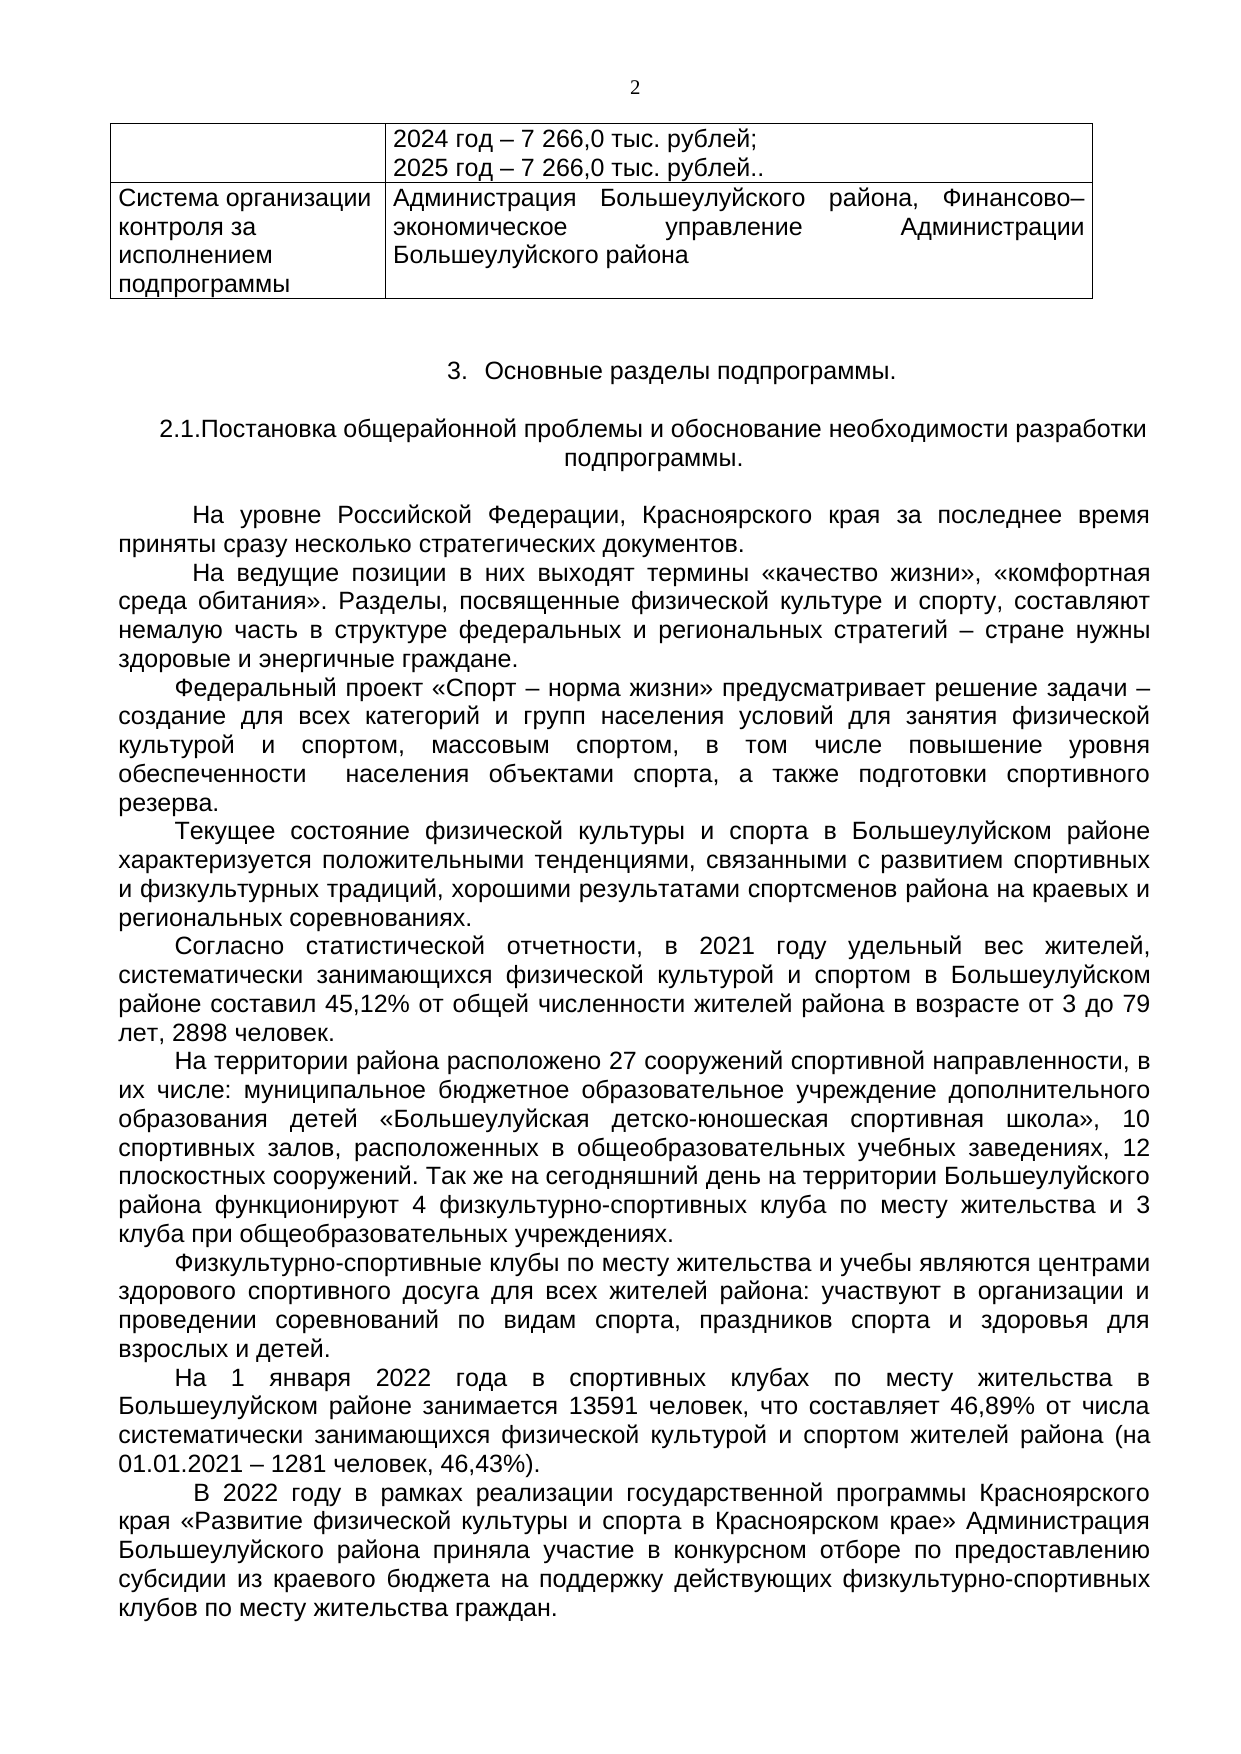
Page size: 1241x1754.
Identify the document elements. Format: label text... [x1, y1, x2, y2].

text Согласно статистической отчетности, в 2021 году удельный вес жителей, систематически занимающихся физической культурой и спортом в Большеулуйском районе составил 45,12% от общей численности жителей района в возрасте от 3 до 79 лет, 2898 человек. [118, 931, 1152, 1046]
table_cell Администрация Большеулуйского района, Финансово–экономическое управление Администрации Большеулуйского района [386, 183, 1092, 298]
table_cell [386, 124, 1092, 182]
text Текущее состояние физической культуры и спорта в Большеулуйском районе характеризуется положительными тенденциями, связанными с развитием спортивных и физкультурных традиций, хорошими результатами спортсменов района на краевых и региональных соревнованиях. [118, 816, 1152, 931]
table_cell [111, 124, 385, 182]
text На уровне Российской Федерации, Красноярского края за последнее время приняты сразу несколько стратегических документов. [118, 500, 1152, 557]
text На 1 января 2022 года в спортивных клубах по месту жительства в Большеулуйском районе занимается 13591 человек, что составляет 46,89% от числа систематически занимающихся физической культурой и спортом жителей района (на 01.01.2021 – 1281 человек, 46,43%). [118, 1362, 1152, 1477]
text На ведущие позиции в них выходят термины «качество жизни», «комфортная среда обитания». Разделы, посвященные физической культуре и спорту, составляют немалую часть в структуре федеральных и региональных стратегий – стране нужны здоровые и энергичные граждане. [118, 557, 1152, 672]
text Федеральный проект «Спорт – норма жизни» предусматривает решение задачи – создание для всех категорий и групп населения условий для занятия физической культурой и спортом, массовым спортом, в том числе повышение уровня обеспеченности населения объектами спорта, а также подготовки спортивного резерва. [118, 672, 1152, 816]
table_cell Система организации контроля за исполнением подпрограммы [111, 183, 385, 298]
text 2.1.Постановка общерайонной проблемы и обоснование необходимости разработки подпрограммы. [156, 414, 1152, 471]
text В 2022 году в рамках реализации государственной программы Красноярского края «Развитие физической культуры и спорта в Красноярском крае» Администрация Большеулуйского района приняла участие в конкурсном отборе по предоставлению субсидии из краевого бюджета на поддержку действующих физкультурно-спортивных клубов по месту жительства граждан. [118, 1477, 1152, 1621]
list Основные разделы подпрограммы. [192, 356, 1152, 385]
text На территории района расположено 27 сооружений спортивной направленности, в их числе: муниципальное бюджетное образовательное учреждение дополнительного образования детей «Большеулуйская детско-юношеская спортивная школа», 10 спортивных залов, расположенных в общеобразовательных учебных заведениях, 12 плоскостных сооружений. Так же на сегодняшний день на территории Большеулуйского района функционируют 4 физкультурно-спортивных клуба по месту жительства и 3 клуба при общеобразовательных учреждениях. [118, 1046, 1152, 1247]
text Физкультурно-спортивные клубы по месту жительства и учебы являются центрами здорового спортивного досуга для всех жителей района: участвуют в организации и проведении соревнований по видам спорта, праздников спорта и здоровья для взрослых и детей. [118, 1247, 1152, 1362]
